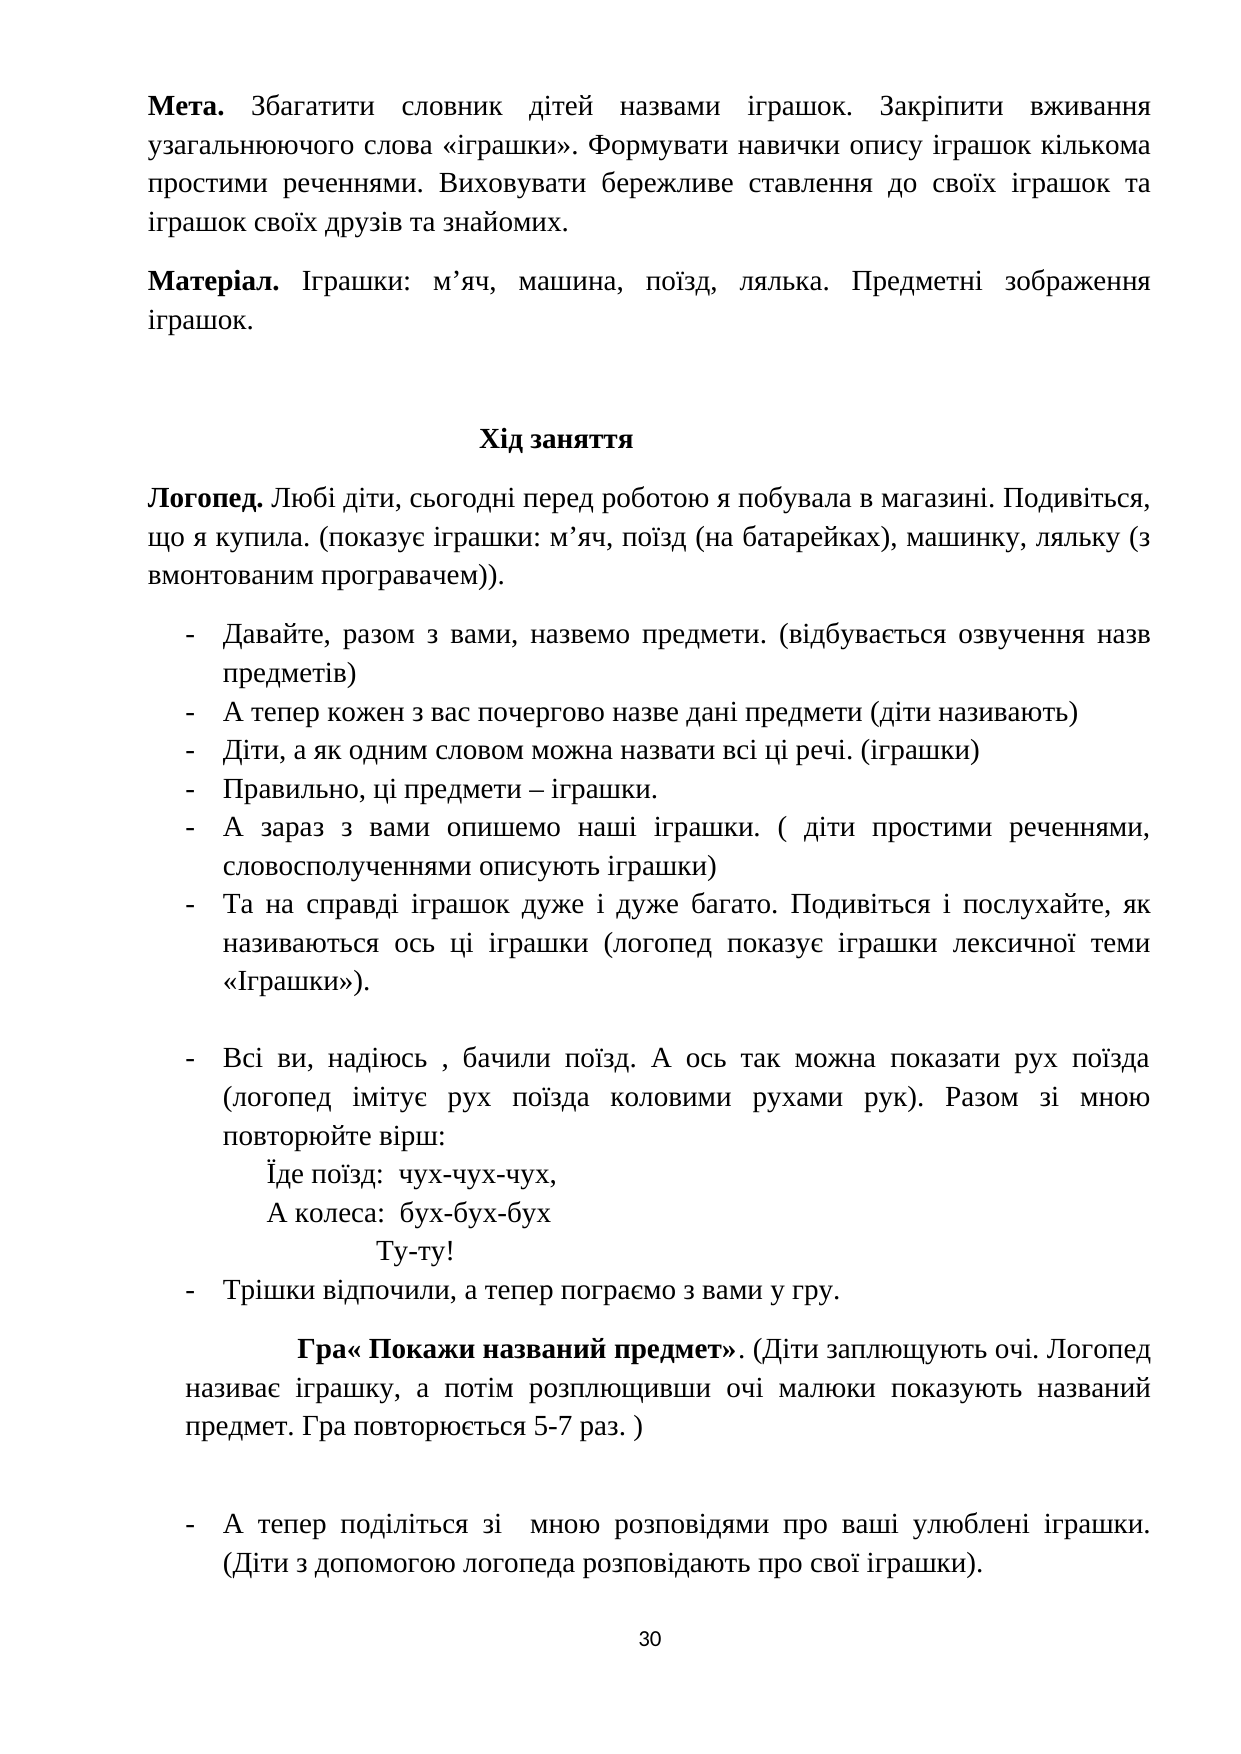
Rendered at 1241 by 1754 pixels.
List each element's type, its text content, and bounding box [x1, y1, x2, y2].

list Правильно, ці предмети – іграшки. [185, 771, 1152, 804]
list Їде поїзд: чух-чух-чух, [223, 1156, 1152, 1190]
list Давайте, разом з вами, назвемо предмети. (відбувається озвучення назв предметів) [185, 617, 1152, 689]
text Гра« Покажи названий предмет». (Діти заплющують очі. Логопед називає іграшку, а потім розплющивши очі малюки показують названий предмет. Гра повторюється 5-7 раз. ) [185, 1331, 1152, 1442]
list Трішки відпочили, а тепер пограємо з вами у гру. [185, 1272, 1152, 1305]
text Хід заняття [148, 421, 1152, 454]
list А колеса: бух-бух-бух [223, 1195, 1152, 1228]
text Матеріал. Іграшки: м’яч, машина, поїзд, лялька. Предметні зображення іграшок. [148, 263, 1152, 336]
list Діти, а як одним словом можна назвати всі ці речі. (іграшки) [185, 732, 1152, 766]
list А зараз з вами опишемо наші іграшки. ( діти простими реченнями, словосполученнями описують іграшки) [185, 809, 1152, 881]
list Ту-ту! [223, 1233, 1152, 1267]
text Логопед. Любі діти, сьогодні перед роботою я побувала в магазині. Подивіться, що я купила. (показує іграшки: м’яч, поїзд (на батарейках), машинку, ляльку (з вмонтованим програвачем)). [148, 480, 1152, 591]
list Та на справді іграшок дуже і дуже багато. Подивіться і послухайте, як називаються ось ці іграшки (логопед показує іграшки лексичної теми «Іграшки»). [185, 886, 1152, 997]
list Всі ви, надіюсь , бачили поїзд. А ось так можна показати рух поїзда (логопед імітує рух поїзда коловими рухами рук). Разом зі мною повторюйте вірш: [185, 1041, 1152, 1151]
text Мета. Збагатити словник дітей назвами іграшок. Закріпити вживання узагальнюючого слова «іграшки». Формувати навички опису іграшок кількома простими реченнями. Виховувати бережливе ставлення до своїх іграшок та іграшок своїх друзів та знайомих. [148, 88, 1152, 238]
list А тепер кожен з вас почергово назве дані предмети (діти називають) [185, 694, 1152, 727]
list А тепер поділіться зі мною розповідями про ваші улюблені іграшки. (Діти з допомогою логопеда розповідають про свої іграшки). [185, 1506, 1152, 1578]
